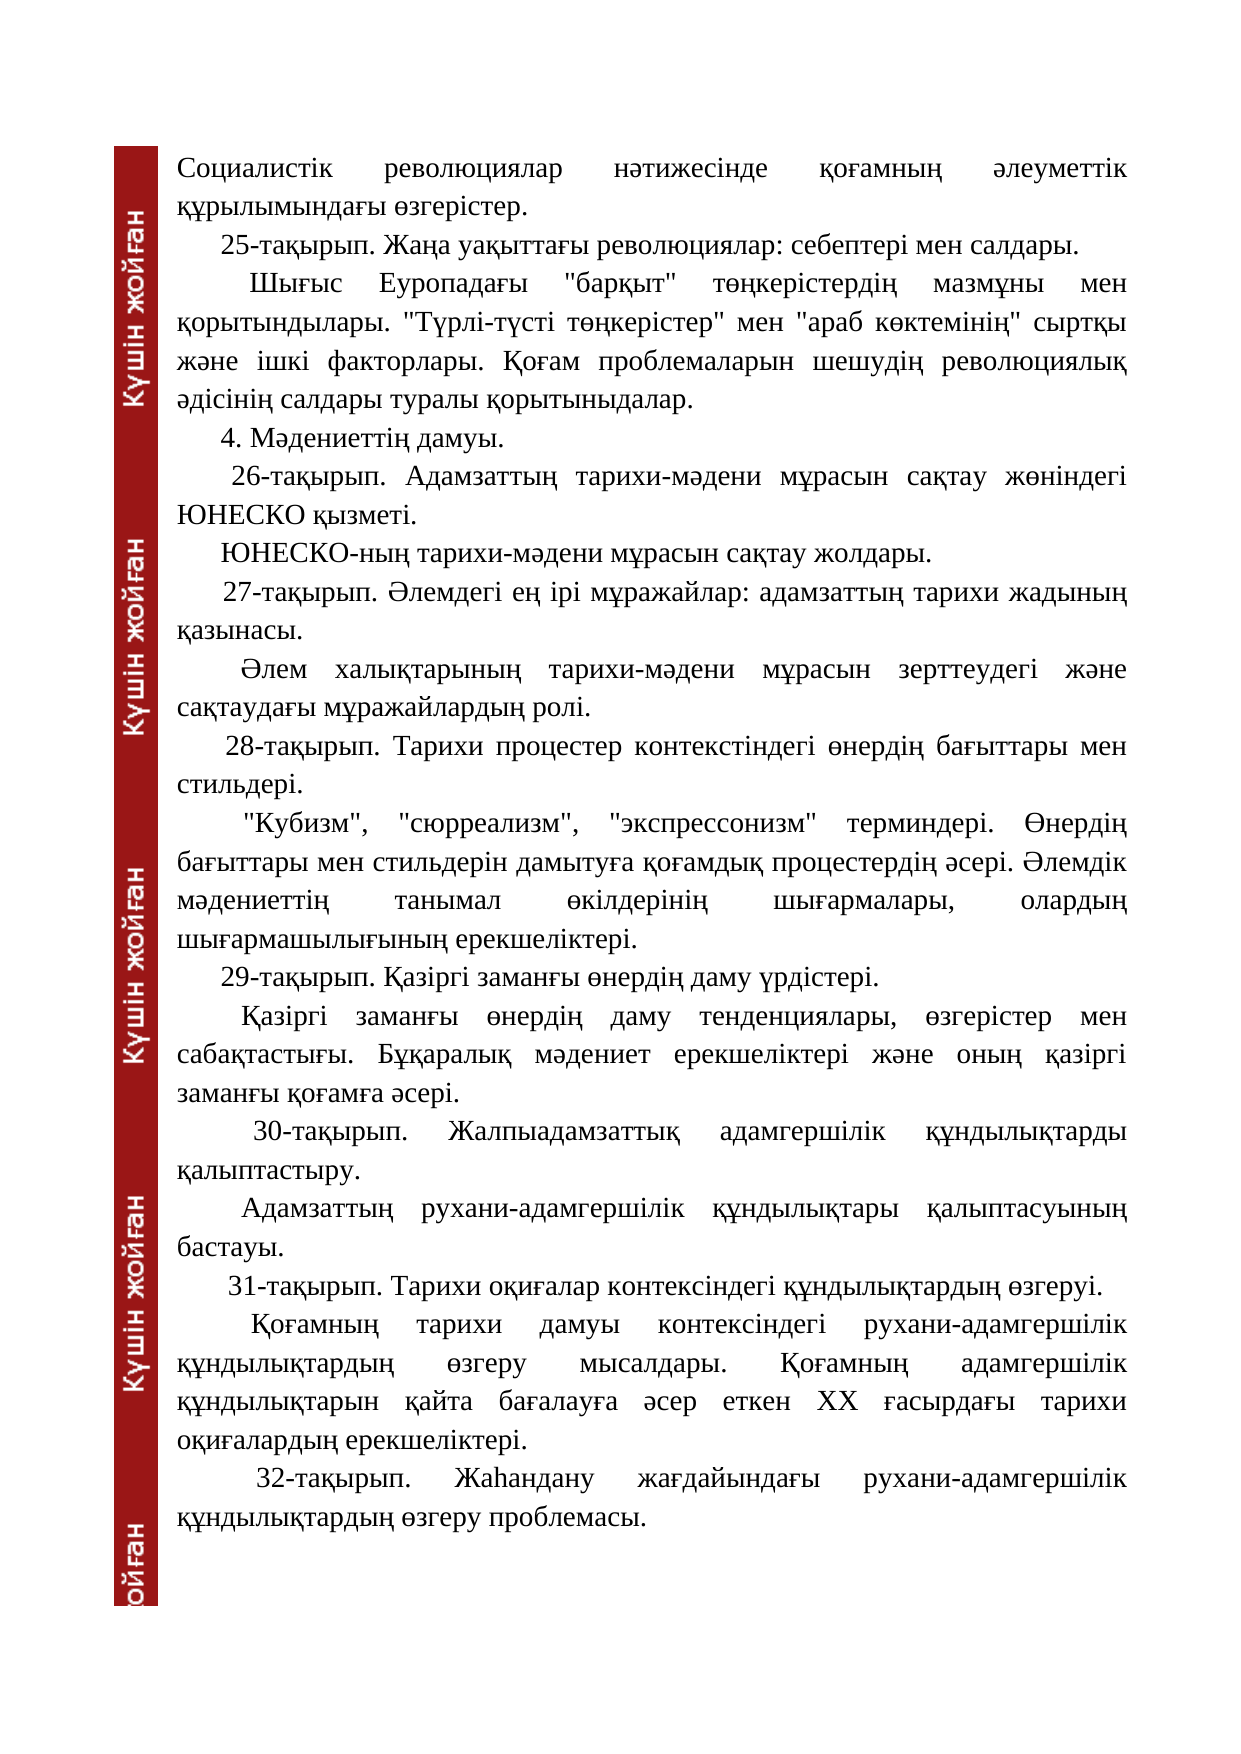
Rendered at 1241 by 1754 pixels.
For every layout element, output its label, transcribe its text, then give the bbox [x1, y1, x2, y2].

picture [114, 1263, 158, 1268]
text 25-тақырып. Жаңа уақыттағы революциялар: себептері мен салдары. [112, 227, 1128, 261]
text Әлем халықтарының тарихи-мәдени мұрасын зерттеудегі және сақтаудағы мұражайлардың ролі. [112, 651, 1128, 723]
text 28-тақырып. Тарихи процестер контекстіндегі өнердің бағыттары мен стильдері. [112, 728, 1128, 800]
picture [114, 222, 158, 227]
text 27-тақырып. Әлемдегі ең ірі мұражайлар: адамзаттың тарихи жадының қазынасы. [112, 574, 1128, 646]
text 4. Мәдениеттің дамуы. [112, 420, 1128, 453]
picture [114, 261, 158, 266]
text 29-тақырып. Қазіргі заманғы өнердің даму үрдістері. [112, 959, 1128, 993]
text 31-тақырып. Тарихи оқиғалар контексіндегі құндылықтардың өзгеруі. [112, 1268, 1128, 1301]
text Адамзаттың рухани-адамгершілік құндылықтары қалыптасуының бастауы. [112, 1191, 1128, 1263]
text 32-тақырып. Жаһандану жағдайындағы рухани-адамгершілік құндылықтардың өзгеру проблемасы. [112, 1460, 1128, 1532]
text ЮНЕСКО-ның тарихи-мәдени мұрасын сақтау жолдары. [112, 535, 1128, 569]
picture [114, 993, 158, 998]
picture [114, 1186, 158, 1191]
picture [114, 146, 158, 150]
picture [114, 569, 158, 574]
picture [114, 530, 158, 535]
picture [114, 723, 158, 728]
picture [114, 415, 158, 420]
picture [114, 1532, 158, 1606]
picture [114, 1301, 158, 1306]
picture [114, 1108, 158, 1113]
text Қазіргі заманғы өнердің даму тенденциялары, өзгерістер мен сабақтастығы. Бұқаралық мәдениет ерекшеліктері және оның қазіргі заманғы қоғамға әсері. [112, 998, 1128, 1108]
picture [114, 954, 158, 959]
text Шығыс Еуропадағы "барқыт" төңкерістердің мазмұны мен қорытындылары. "Түрлі-түсті төңкерістер" мен "араб көктемінің" сыртқы және ішкі факторлары. Қоғам проблемаларын шешудің революциялық әдісінің салдары туралы қорытыныдалар. [112, 266, 1128, 415]
text Қоғамның тарихи дамуы контексіндегі рухани-адамгершілік құндылықтардың өзгеру мысалдары. Қоғамның адамгершілік құндылықтарын қайта бағалауға әсер еткен ХХ ғасырдағы тарихи оқиғалардың ерекшеліктері. [112, 1306, 1128, 1455]
text "Кубизм", "сюрреализм", "экспрессонизм" терминдері. Өнердің бағыттары мен стильдерін дамытуға қоғамдық процестердің әсері. Әлемдік мәдениеттің танымал өкілдерінің шығармалары, олардың шығармашылығының ерекшеліктері. [112, 805, 1128, 954]
picture [114, 800, 158, 805]
picture [114, 453, 158, 458]
text 26-тақырып. Адамзаттың тарихи-мәдени мұрасын сақтау жөніндегі ЮНЕСКО қызметі. [112, 458, 1128, 530]
picture [114, 1455, 158, 1460]
text 30-тақырып. Жалпыадамзаттық адамгершілік құндылықтарды қалыптастыру. [112, 1113, 1128, 1186]
picture [114, 646, 158, 651]
